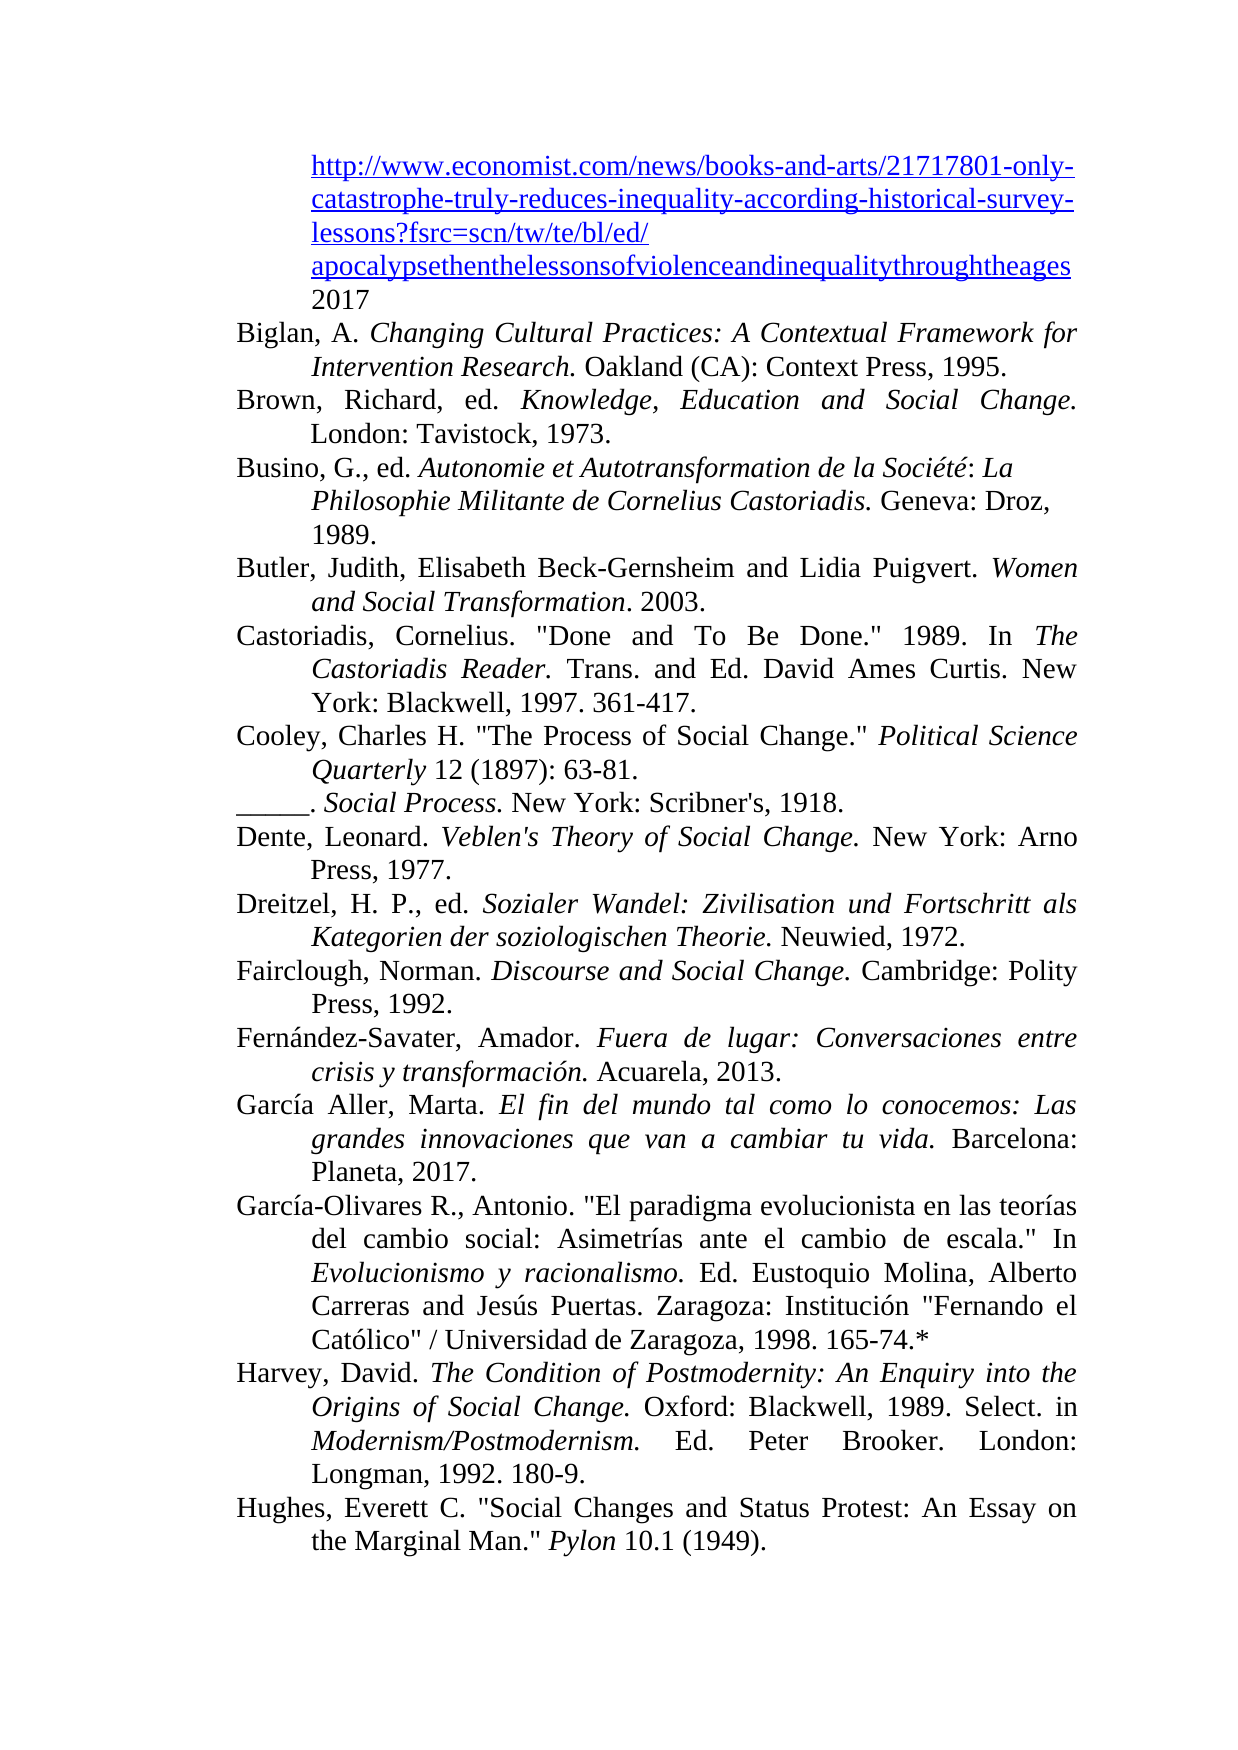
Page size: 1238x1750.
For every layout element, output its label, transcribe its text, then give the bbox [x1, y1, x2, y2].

text Harvey, David. The Condition of Postmodernity: An Enquiry into the Origins of Social Change. Oxford: Blackwell, 1989. Select. in Modernism/Postmodernism. Ed. Peter Brooker. London: Longman, 1992. 180-9. [236, 1356, 1078, 1490]
text Dente, Leonard. Veblen's Theory of Social Change. New York: Arno Press, 1977. [236, 819, 1078, 886]
text Cooley, Charles H. "The Process of Social Change." Political Science Quarterly 12 (1897): 63-81. [236, 718, 1078, 785]
text http://www.economist.com/news/books-and-arts/21717801-only-catastrophe-truly-reduces-inequality-according-historical-survey-lessons?fsrc=scn/tw/te/bl/ed/apocalypsethenthelessonsofviolenceandinequalitythroughtheages [236, 148, 1078, 282]
text Hughes, Everett C. "Social Changes and Status Protest: An Essay on the Marginal Man." Pylon 10.1 (1949). [236, 1490, 1078, 1557]
text Fairclough, Norman. Discourse and Social Change. Cambridge: Polity Press, 1992. [236, 953, 1078, 1020]
text Butler, Judith, Elisabeth Beck-Gernsheim and Lidia Puigvert. Women and Social Transformation. 2003. [236, 551, 1078, 618]
text Brown, Richard, ed. Knowledge, Education and Social Change. London: Tavistock, 1973. [236, 382, 1078, 449]
text Castoriadis, Cornelius. "Done and To Be Done." 1989. In The Castoriadis Reader. Trans. and Ed. David Ames Curtis. New York: Blackwell, 1997. 361-417. [236, 618, 1078, 718]
text _____. Social Process. New York: Scribner's, 1918. [236, 785, 1078, 819]
text Busino, G., ed. Autonomie et Autotransformation de la Société: La Philosophie Militante de Cornelius Castoriadis. Geneva: Droz, 1989. [236, 450, 1078, 550]
text Dreitzel, H. P., ed. Sozialer Wandel: Zivilisation und Fortschritt als Kategorien der soziologischen Theorie. Neuwied, 1972. [236, 886, 1078, 953]
text Biglan, A. Changing Cultural Practices: A Contextual Framework for Intervention Research. Oakland (CA): Context Press, 1995. [236, 315, 1078, 382]
text Fernández-Savater, Amador. Fuera de lugar: Conversaciones entre crisis y transformación. Acuarela, 2013. [236, 1020, 1078, 1087]
text García-Olivares R., Antonio. "El paradigma evolucionista en las teorías del cambio social: Asimetrías ante el cambio de escala." In Evolucionismo y racionalismo. Ed. Eustoquio Molina, Alberto Carreras and Jesús Puertas. Zaragoza: Institución "Fernando el Católico" / Universidad de Zaragoza, 1998. 165-74.* [236, 1188, 1078, 1356]
text García Aller, Marta. El fin del mundo tal como lo conocemos: Las grandes innovaciones que van a cambiar tu vida. Barcelona: Planeta, 2017. [236, 1087, 1078, 1188]
text 2017 [236, 282, 1078, 315]
